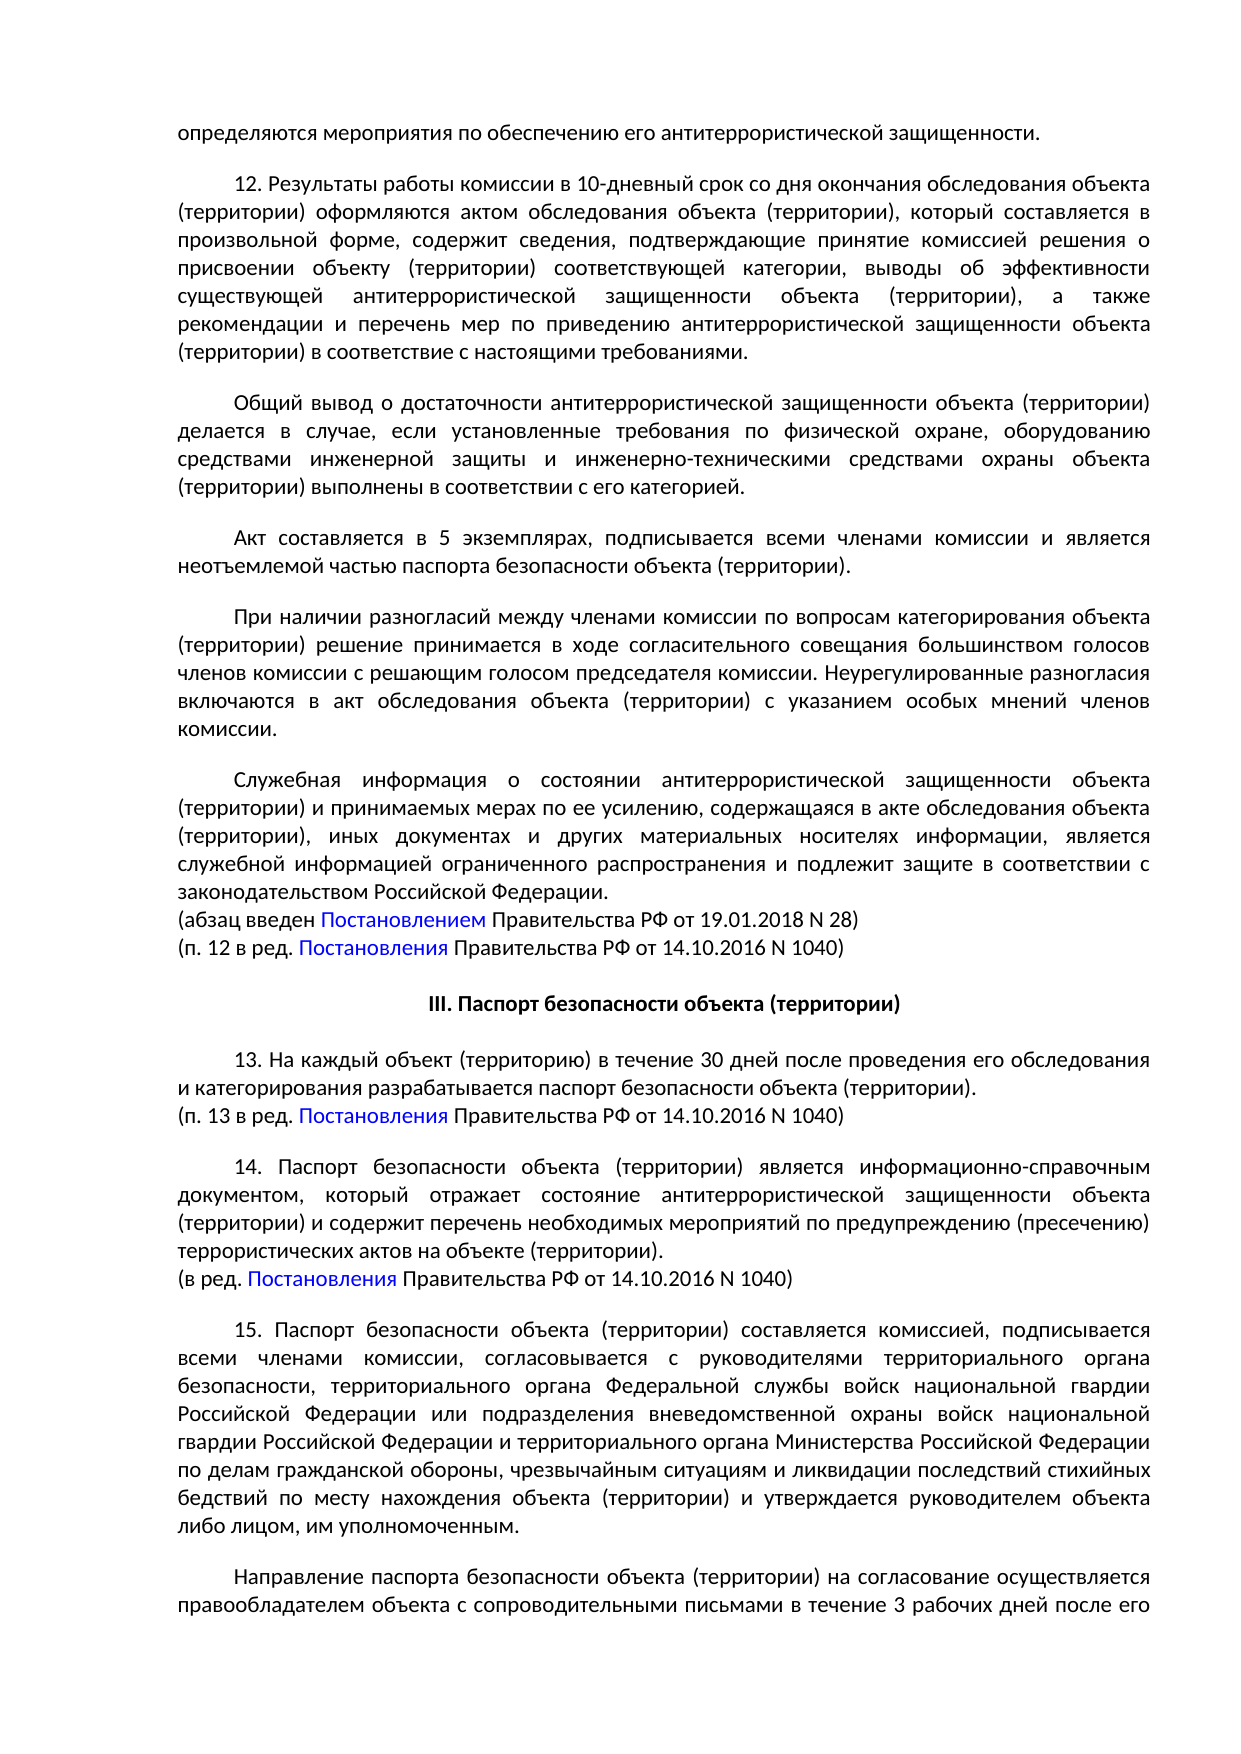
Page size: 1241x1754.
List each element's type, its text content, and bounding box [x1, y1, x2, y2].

text (в ред. Постановления Правительства РФ от 14.10.2016 N 1040) [177, 1264, 1152, 1292]
text (п. 12 в ред. Постановления Правительства РФ от 14.10.2016 N 1040) [177, 933, 1152, 961]
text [177, 118, 1152, 146]
text При наличии разногласий между членами комиссии по вопросам категорирования объекта (территории) решение принимается в ходе согласительного совещания большинством голосов членов комиссии с решающим голосом председателя комиссии. Неурегулированные разногласия включаются в акт обследования объекта (территории) с указанием особых мнений членов комиссии. [177, 602, 1152, 742]
text Общий вывод о достаточности антитеррористической защищенности объекта (территории) делается в случае, если установленные требования по физической охране, оборудованию средствами инженерной защиты и инженерно-техническими средствами охраны объекта (территории) выполнены в соответствии с его категорией. [177, 388, 1152, 500]
title III. Паспорт безопасности объекта (территории) [177, 989, 1152, 1017]
text 13. На каждый объект (территорию) в течение 30 дней после проведения его обследования и категорирования разрабатывается паспорт безопасности объекта (территории). [177, 1045, 1152, 1101]
text Акт составляется в 5 экземплярах, подписывается всеми членами комиссии и является неотъемлемой частью паспорта безопасности объекта (территории). [177, 523, 1152, 579]
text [177, 1562, 1152, 1618]
text 15. Паспорт безопасности объекта (территории) составляется комиссией, подписывается всеми членами комиссии, согласовывается с руководителями территориального органа безопасности, территориального органа Федеральной службы войск национальной гвардии Российской Федерации или подразделения вневедомственной охраны войск национальной гвардии Российской Федерации и территориального органа Министерства Российской Федерации по делам гражданской обороны, чрезвычайным ситуациям и ликвидации последствий стихийных бедствий по месту нахождения объекта (территории) и утверждается руководителем объекта либо лицом, им уполномоченным. [177, 1315, 1152, 1539]
text 14. Паспорт безопасности объекта (территории) является информационно-справочным документом, который отражает состояние антитеррористической защищенности объекта (территории) и содержит перечень необходимых мероприятий по предупреждению (пресечению) террористических актов на объекте (территории). [177, 1152, 1152, 1264]
text (абзац введен Постановлением Правительства РФ от 19.01.2018 N 28) [177, 905, 1152, 933]
text 12. Результаты работы комиссии в 10-дневный срок со дня окончания обследования объекта (территории) оформляются актом обследования объекта (территории), который составляется в произвольной форме, содержит сведения, подтверждающие принятие комиссией решения о присвоении объекту (территории) соответствующей категории, выводы об эффективности существующей антитеррористической защищенности объекта (территории), а также рекомендации и перечень мер по приведению антитеррористической защищенности объекта (территории) в соответствие с настоящими требованиями. [177, 169, 1152, 365]
text (п. 13 в ред. Постановления Правительства РФ от 14.10.2016 N 1040) [177, 1101, 1152, 1129]
text Служебная информация о состоянии антитеррористической защищенности объекта (территории) и принимаемых мерах по ее усилению, содержащаяся в акте обследования объекта (территории), иных документах и других материальных носителях информации, является служебной информацией ограниченного распространения и подлежит защите в соответствии с законодательством Российской Федерации. [177, 765, 1152, 905]
